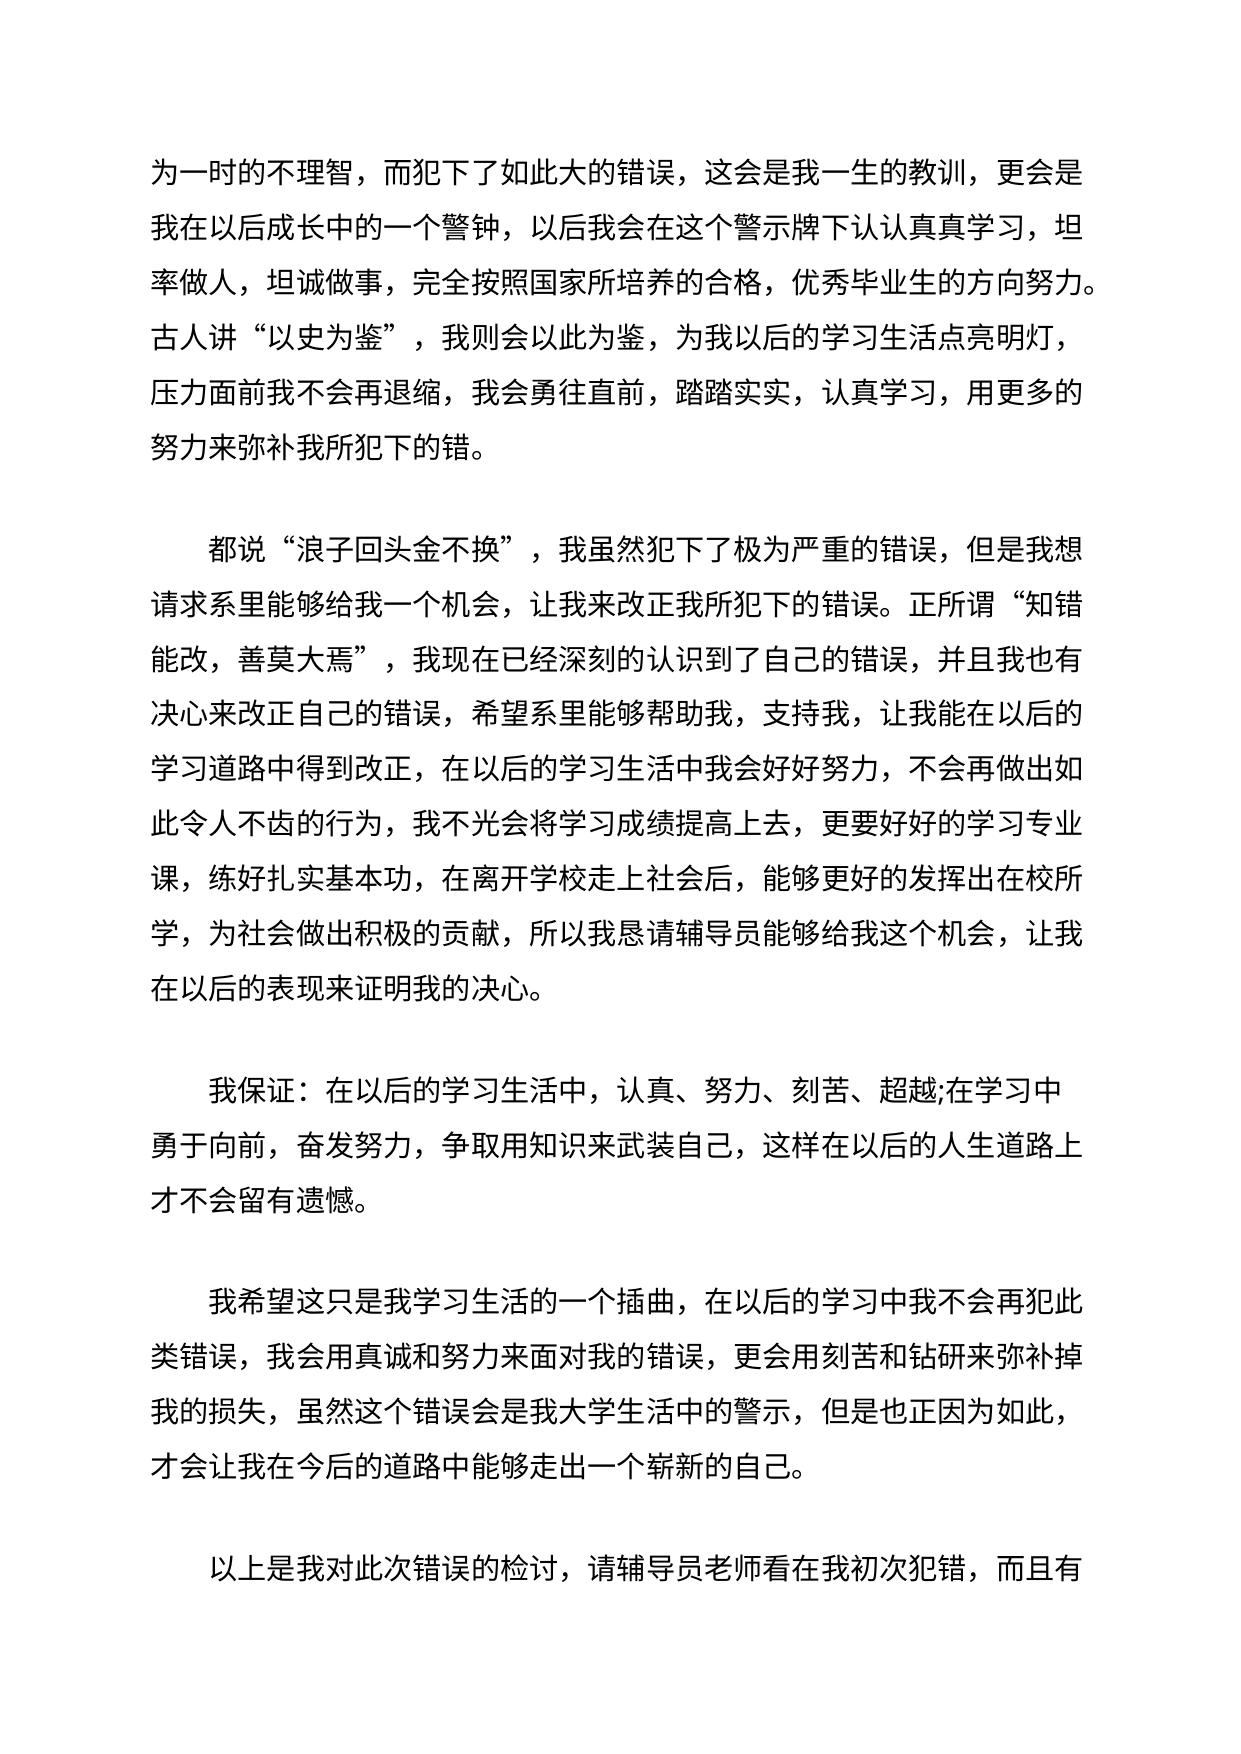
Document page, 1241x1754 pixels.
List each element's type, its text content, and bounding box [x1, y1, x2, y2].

text 都说“浪子回头金不换”，我虽然犯下了极为严重的错误，但是我想请求系里能够给我一个机会，让我来改正我所犯下的错误。正所谓“知错能改，善莫大焉”，我现在已经深刻的认识到了自己的错误，并且我也有决心来改正自己的错误，希望系里能够帮助我，支持我，让我能在以后的学习道路中得到改正，在以后的学习生活中我会好好努力，不会再做出如此令人不齿的行为，我不光会将学习成绩提高上去，更要好好的学习专业课，练好扎实基本功，在离开学校走上社会后，能够更好的发挥出在校所学，为社会做出积极的贡献，所以我恳请辅导员能够给我这个机会，让我在以后的表现来证明我的决心。 [150, 526, 1090, 1008]
text 我保证：在以后的学习生活中，认真、努力、刻苦、超越;在学习中勇于向前，奋发努力，争取用知识来武装自己，这样在以后的人生道路上才不会留有遗憾。 [150, 1067, 1090, 1219]
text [150, 1545, 1090, 1588]
text 我希望这只是我学习生活的一个插曲，在以后的学习中我不会再犯此类错误，我会用真诚和努力来面对我的错误，更会用刻苦和钻研来弥补掉我的损失，虽然这个错误会是我大学生活中的警示，但是也正因为如此，才会让我在今后的道路中能够走出一个崭新的自己。 [150, 1279, 1090, 1486]
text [150, 150, 1090, 467]
